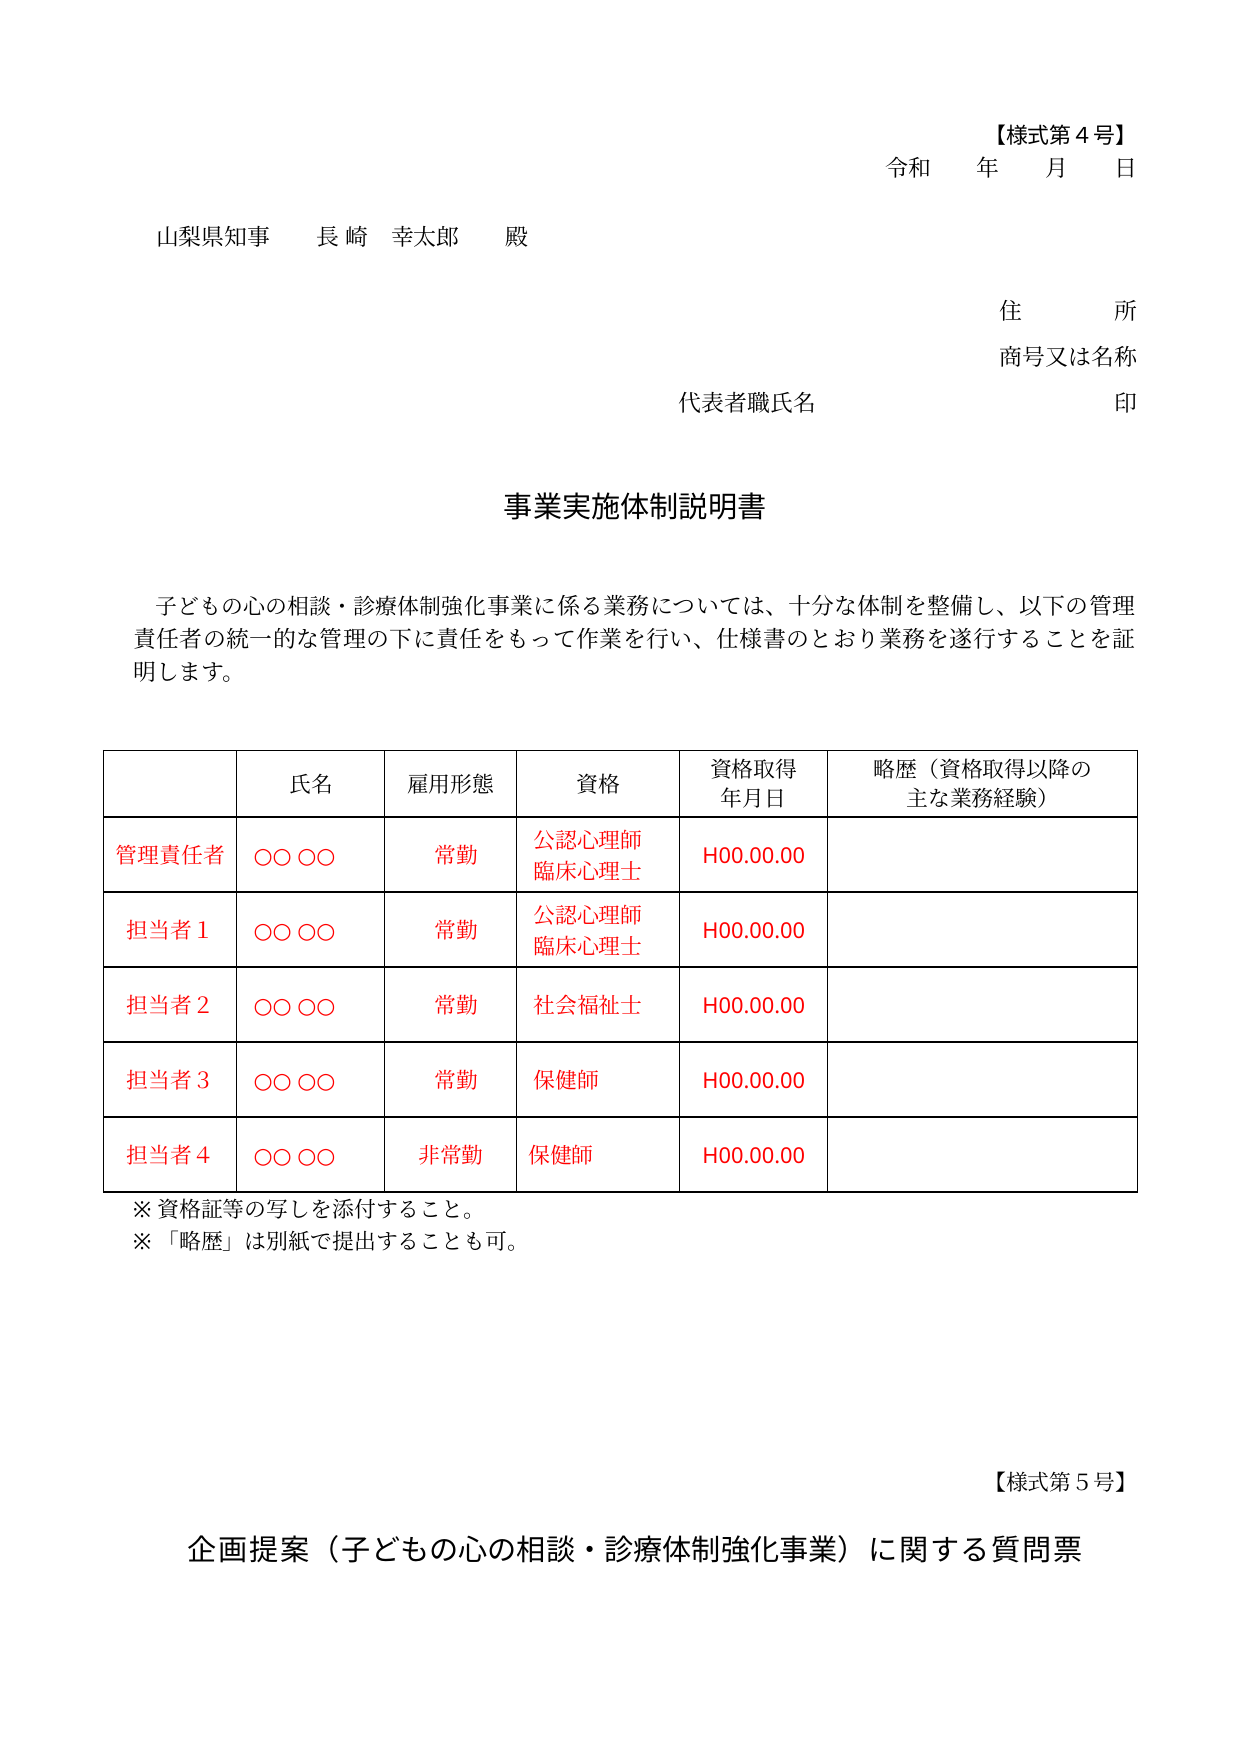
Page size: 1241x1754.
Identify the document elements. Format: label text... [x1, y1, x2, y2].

table_cell ○○ ○○ [237, 1043, 384, 1116]
table_cell 社会福祉士 [517, 968, 679, 1041]
text 子どもの心の相談・診療体制強化事業に係る業務については、十分な体制を整備し、以下の管理責任者の統一的な管理の下に責任をもって作業を行い、仕様書のとおり業務を遂行することを証明します。 [133, 588, 1137, 687]
table_cell H00.00.00 [680, 893, 827, 966]
table_header [104, 751, 236, 816]
table_cell 保健師 [517, 1118, 679, 1191]
table_cell 保健師 [517, 1043, 679, 1116]
text 代表者職氏名 印 [133, 375, 1137, 421]
table_cell H00.00.00 [680, 1043, 827, 1116]
table_cell 常勤 [385, 818, 516, 891]
table_header 資格取得 年月日 [680, 751, 827, 816]
text 企画提案（子どもの心の相談・診療体制強化事業）に関する質問票 [133, 1526, 1137, 1568]
table_cell 非常勤 [385, 1118, 516, 1191]
table_cell [828, 818, 1137, 891]
table_cell [828, 968, 1137, 1041]
table_cell 常勤 [385, 1043, 516, 1116]
text 【様式第４号】 [133, 118, 1137, 150]
table_cell 担当者１ [104, 893, 236, 966]
text 住 所 [133, 283, 1137, 329]
table_cell H00.00.00 [680, 1118, 827, 1191]
table_header 略歴（資格取得以降の 主な業務経験） [828, 751, 1137, 816]
text 商号又は名称 [133, 329, 1137, 375]
table_header 雇用形態 [385, 751, 516, 816]
text 令和 年 月 日 [133, 150, 1137, 183]
table_cell 担当者３ [104, 1043, 236, 1116]
table_header 氏名 [237, 751, 384, 816]
text 【様式第５号】 [133, 1458, 1137, 1496]
table_cell H00.00.00 [680, 818, 827, 891]
text ※ 資格証等の写しを添付すること。 [133, 1193, 1137, 1224]
table_header 資格 [517, 751, 679, 816]
table_cell ○○ ○○ [237, 968, 384, 1041]
table_cell 担当者２ [104, 968, 236, 1041]
text 事業実施体制説明書 [133, 484, 1137, 526]
text ※ 「略歴」は別紙で提出することも可。 [133, 1224, 1137, 1256]
text 山梨県知事 長 崎 幸太郎 殿 [133, 214, 1137, 252]
table_cell 公認心理師 臨床心理士 [517, 893, 679, 966]
table_cell 担当者４ [104, 1118, 236, 1191]
table_cell 常勤 [385, 893, 516, 966]
table_cell H00.00.00 [680, 968, 827, 1041]
table_cell ○○ ○○ [237, 893, 384, 966]
table_cell ○○ ○○ [237, 1118, 384, 1191]
table_cell 公認心理師 臨床心理士 [517, 818, 679, 891]
table_cell ○○ ○○ [237, 818, 384, 891]
table_cell [828, 1118, 1137, 1191]
table_cell [828, 1043, 1137, 1116]
table_cell [828, 893, 1137, 966]
table_cell 常勤 [385, 968, 516, 1041]
table_cell 管理責任者 [104, 818, 236, 891]
